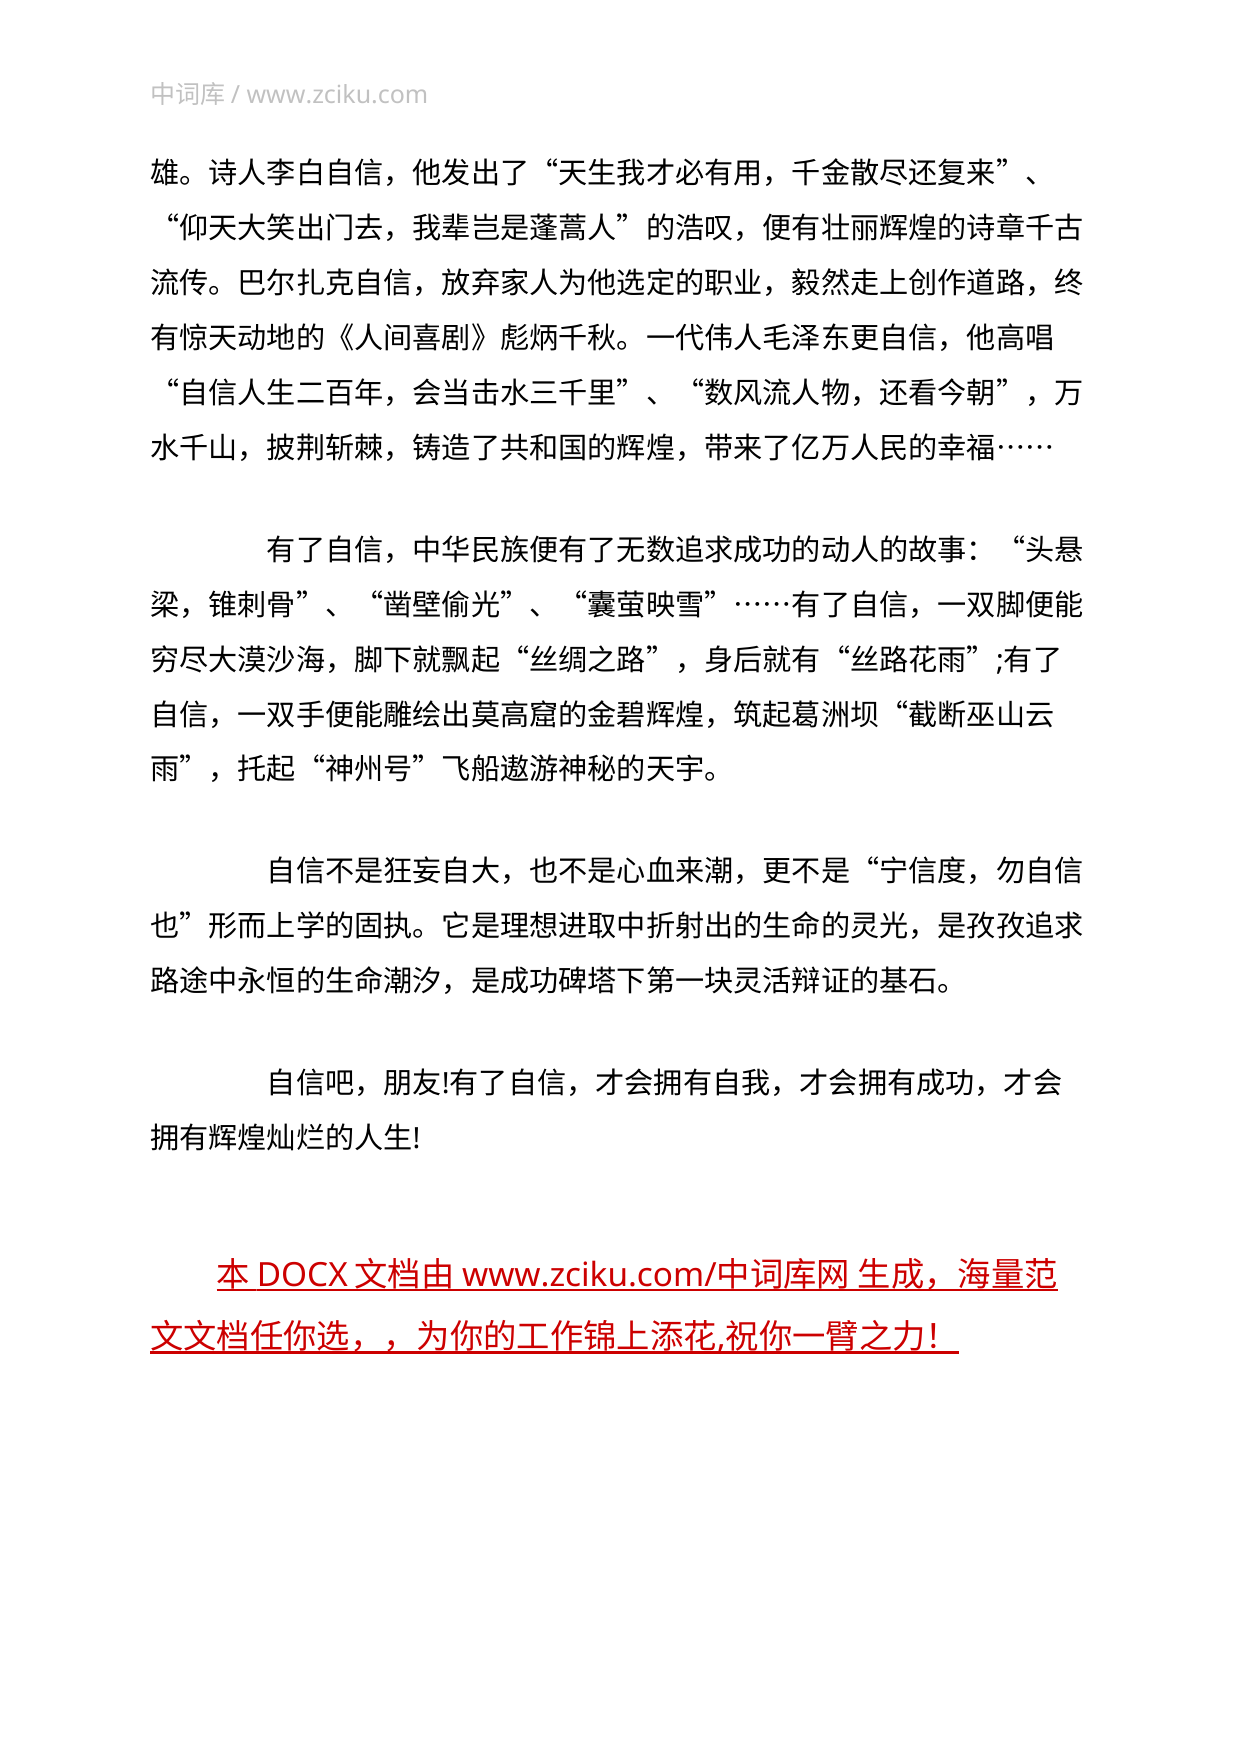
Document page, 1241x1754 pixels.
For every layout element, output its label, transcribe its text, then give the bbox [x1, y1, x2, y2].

text 自信不是狂妄自大，也不是心血来潮，更不是“宁信度，勿自信也”形而上学的固执。它是理想进取中折射出的生命的灵光，是孜孜追求路途中永恒的生命潮汐，是成功碑塔下第一块灵活辩证的基石。 [150, 848, 1090, 1000]
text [150, 150, 1090, 467]
text 本DOCX文档由 www.zciku.com/中词库网 生成，海量范文文档任你选，，为你的工作锦上添花,祝你一臂之力！ [150, 1247, 1090, 1359]
text 有了自信，中华民族便有了无数追求成功的动人的故事：“头悬梁，锥刺骨”、“凿壁偷光”、“囊萤映雪”……有了自信，一双脚便能穷尽大漠沙海，脚下就飘起“丝绸之路”，身后就有“丝路花雨”;有了自信，一双手便能雕绘出莫高窟的金碧辉煌，筑起葛洲坝“截断巫山云雨”，托起“神州号”飞船遨游神秘的天宇。 [150, 526, 1090, 788]
text 自信吧，朋友!有了自信，才会拥有自我，才会拥有成功，才会拥有辉煌灿烂的人生! [150, 1059, 1090, 1157]
